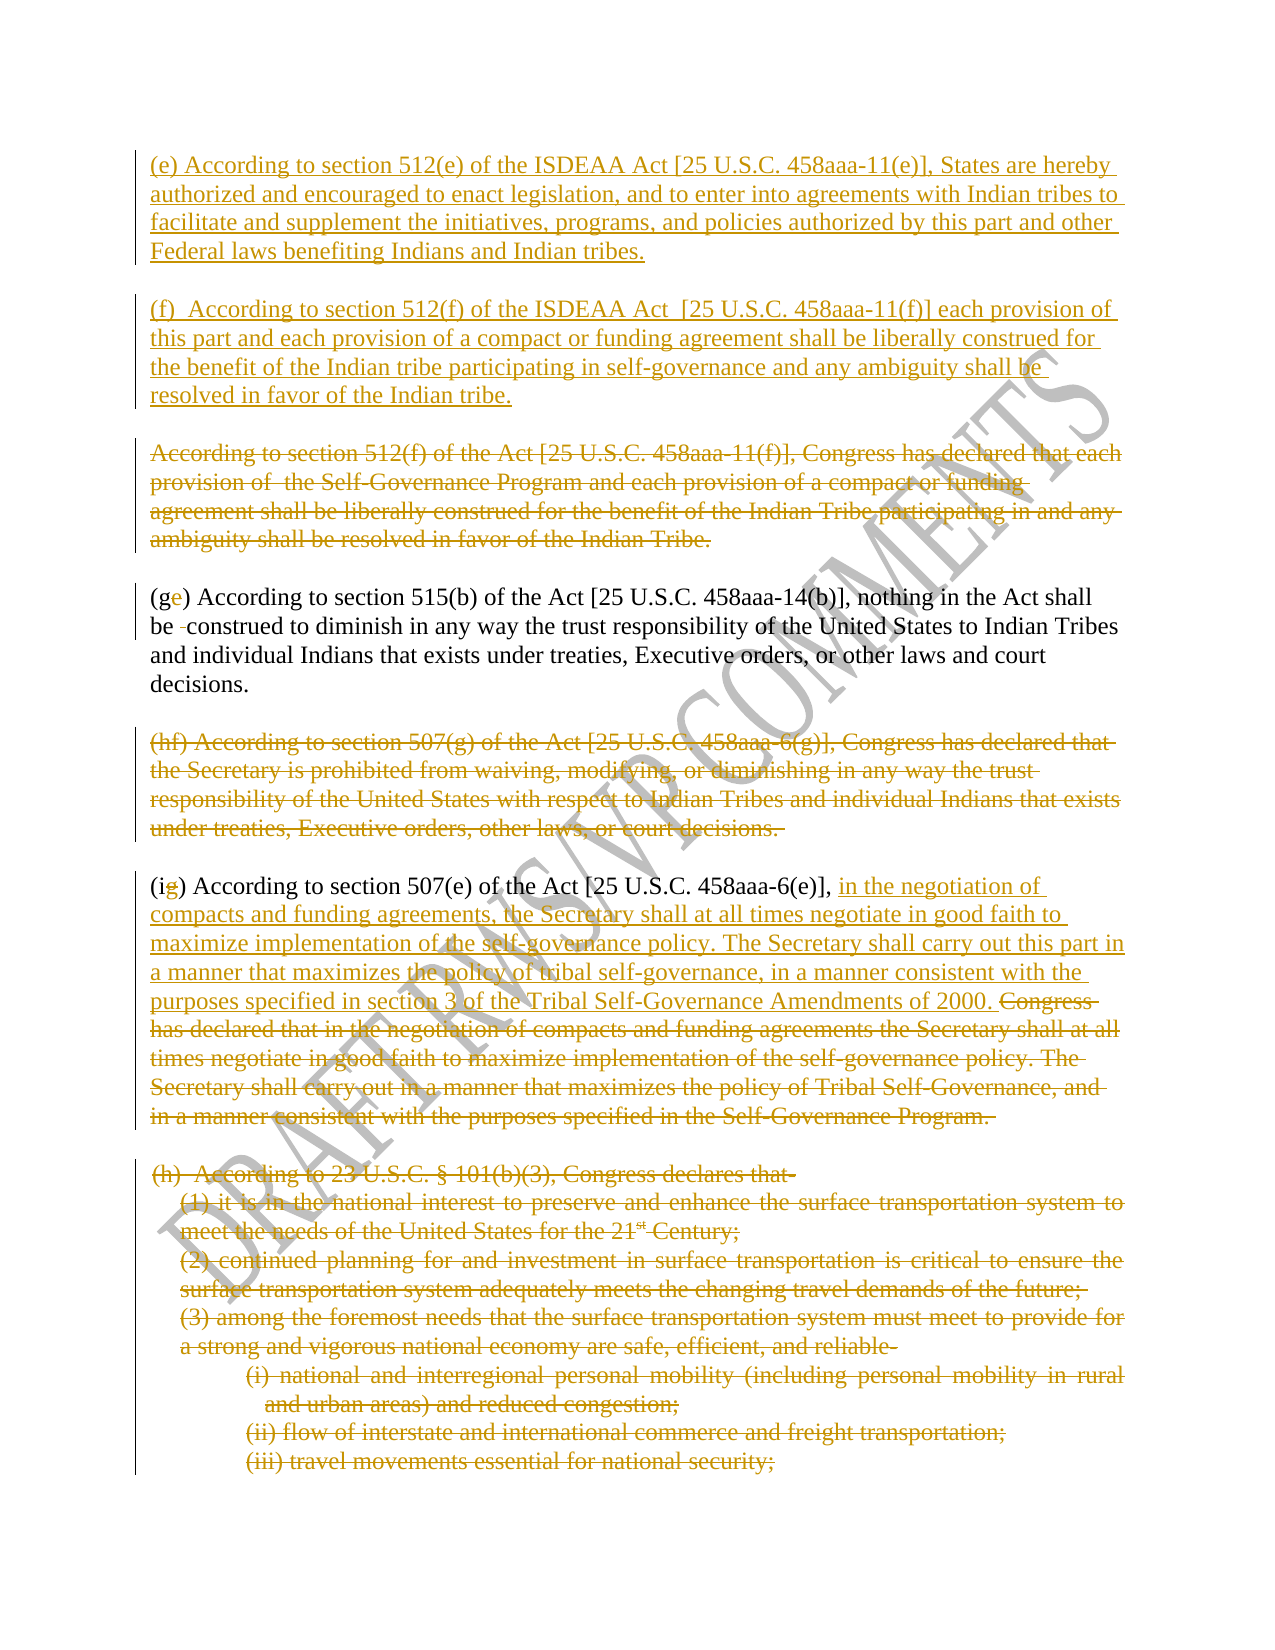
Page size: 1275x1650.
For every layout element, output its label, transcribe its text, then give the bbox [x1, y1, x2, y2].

text (i) According to section 507(e) of the Act [25 U.S.C. 458aaa-6(e)], [150, 955, 1125, 1129]
text (i) According to section 507(e) of the Act [25 U.S.C. 458aaa-6(e)], [150, 871, 1125, 953]
text (g) According to section 515(b) of the Act [25 U.S.C. 458aaa-14(b)], nothing in the Act shall be construed to diminish in any way the trust responsibility of the United States to Indian Tribes and individual Indians that exists under treaties, Executive orders, or other laws and court decisions. [150, 582, 1125, 697]
